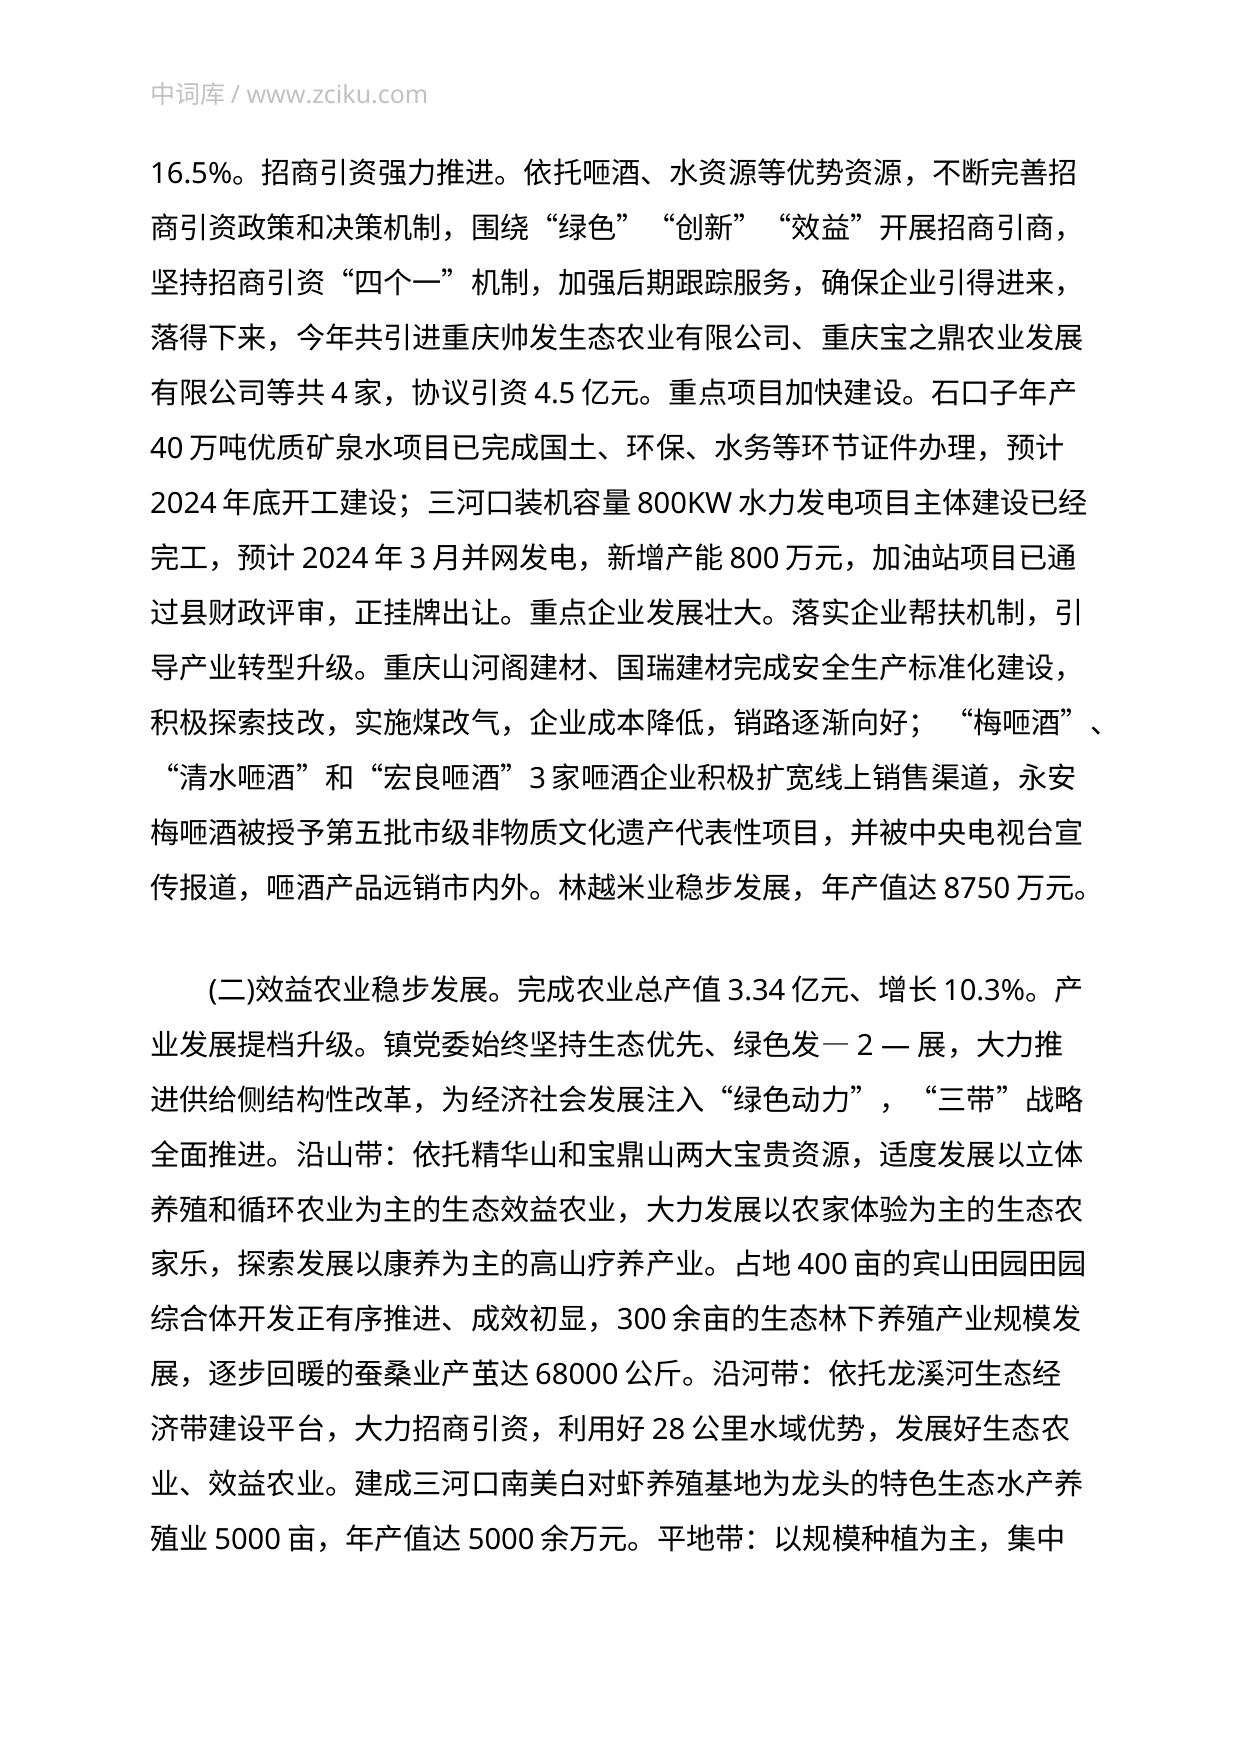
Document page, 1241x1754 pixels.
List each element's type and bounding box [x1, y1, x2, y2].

text [150, 150, 1090, 907]
text [150, 966, 1090, 1558]
